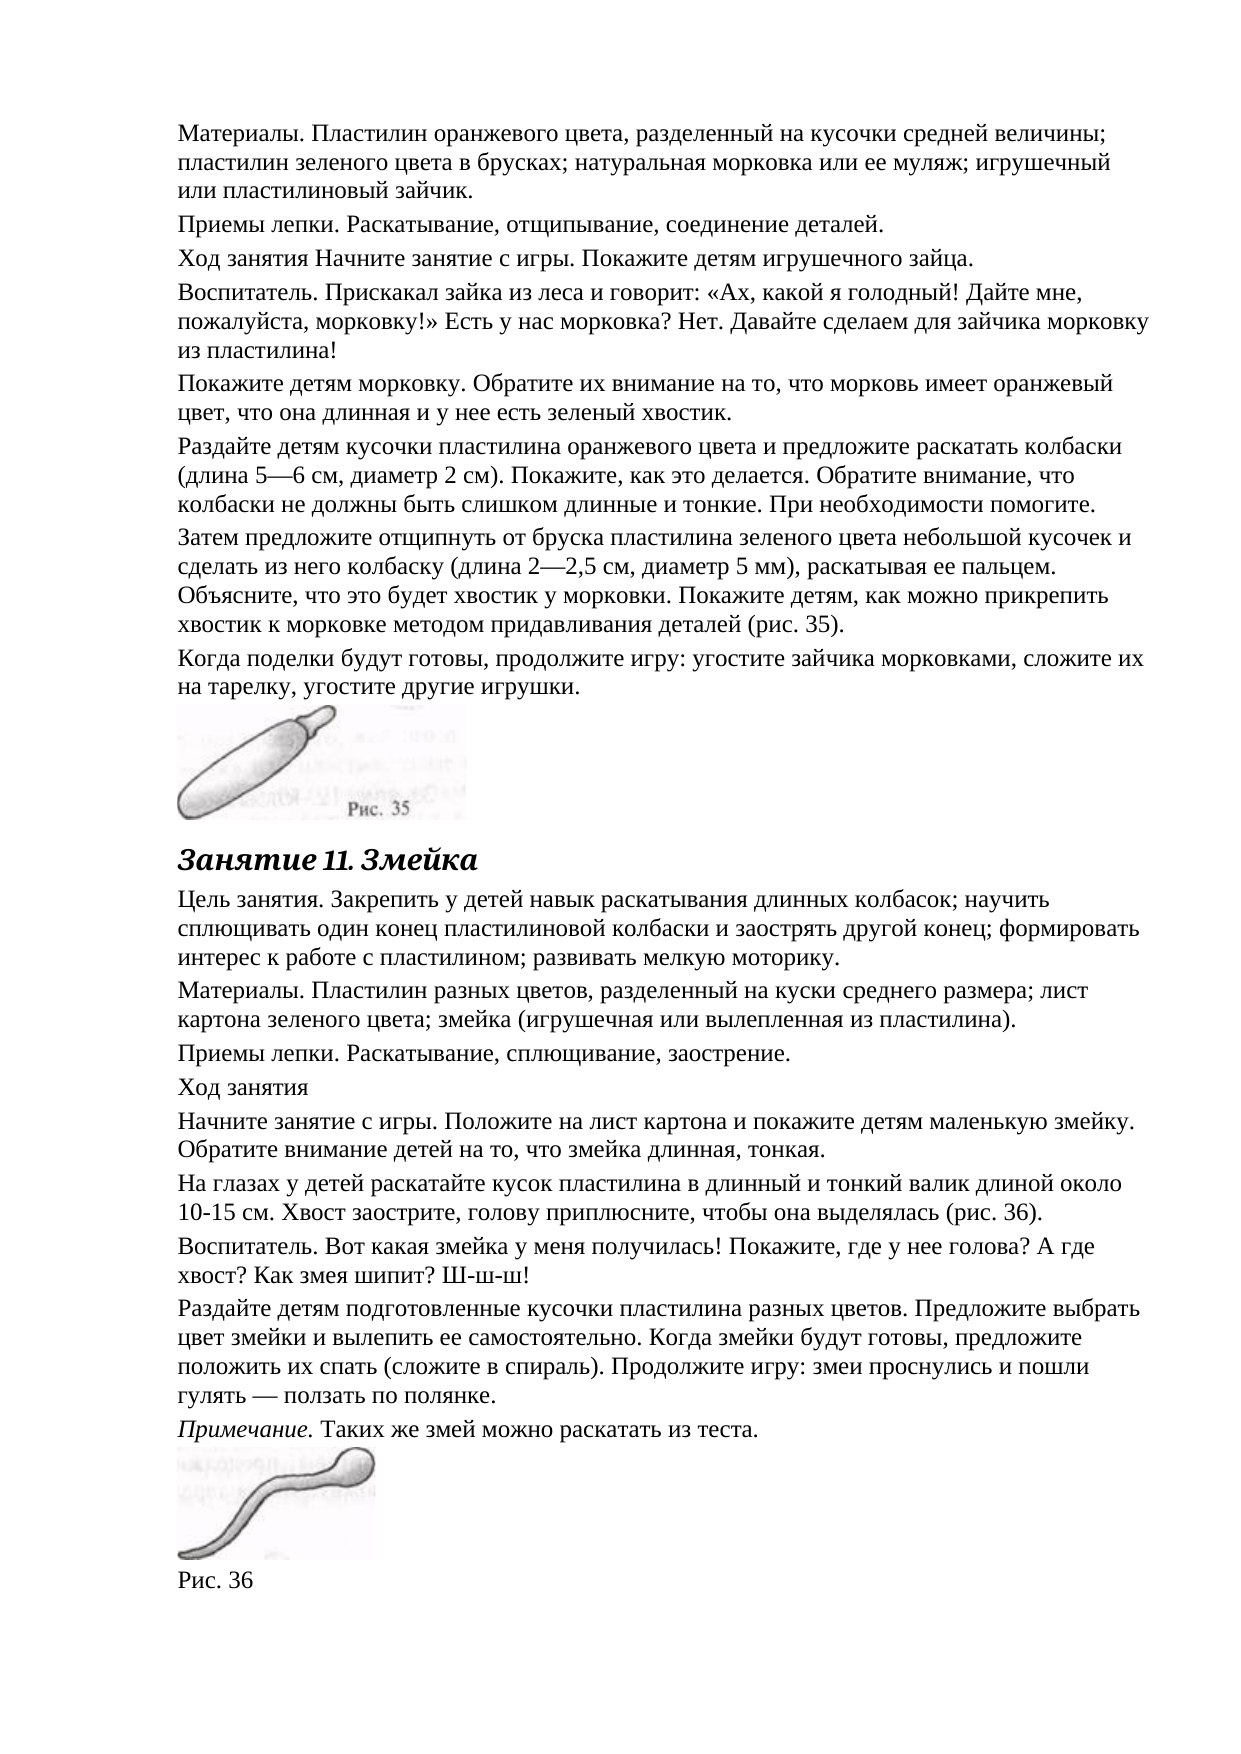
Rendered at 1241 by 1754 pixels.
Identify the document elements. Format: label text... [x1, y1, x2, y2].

text Раздайте детям подготовленные кусочки пластилина разных цветов. Предложите выбрать цвет змейки и вылепить ее самостоятельно. Когда змейки будут готовы, предложите положить их спать (сложите в спираль). Продолжите игру: змеи проснулись и пошли гулять — ползать по полянке. [177, 1293, 1152, 1408]
text Воспитатель. Вот какая змейка у меня получилась! Покажите, где у нее голова? А где хвост? Как змея шипит? Ш-ш-ш! [177, 1231, 1152, 1288]
text Воспитатель. Прискакал зайка из леса и говорит: «Ах, какой я голодный! Дайте мне, пожалуйста, морковку!» Есть у нас морковка? Нет. Давайте сделаем для зайчика морковку из пластилина! [177, 277, 1152, 363]
text Когда поделки будут готовы, продолжите игру: угостите зайчика морковками, сложите их на тарелку, угостите другие игрушки. [177, 643, 1152, 700]
picture [177, 1447, 376, 1560]
text Начните занятие с игры. Положите на лист картона и покажите детям маленькую змейку. Обратите внимание детей на то, что змейка длинная, тонкая. [177, 1106, 1152, 1163]
text Затем предложите отщипнуть от бруска пластилина зеленого цвета небольшой кусочек и сделать из него колбаску (длина 2—2,5 см, диаметр 5 мм), раскатывая ее пальцем. Объясните, что это будет хвостик у морковки. Покажите детям, как можно прикрепить хвостик к морковке методом придавливания деталей (рис. 35). [177, 522, 1152, 637]
text Ход занятия Начните занятие с игры. Покажите детям игрушечного зайца. [177, 243, 1152, 272]
text Рис. 36 [177, 1565, 1152, 1594]
text Раздайте детям кусочки пластилина оранжевого цвета и предложите раскатать колбаски (длина 5—6 см, диаметр 2 см). Покажите, как это делается. Обратите внимание, что колбаски не должны быть слишком длинные и тонкие. При необходимости помогите. [177, 431, 1152, 517]
text Примечание. Таких же змей можно раскатать из теста. [177, 1414, 1152, 1442]
text Приемы лепки. Раскатывание, сплющивание, заострение. [177, 1038, 1152, 1067]
subtitle Занятие 11. Змейка [177, 844, 1152, 878]
text Материалы. Пластилин разных цветов, разделенный на куски среднего размера; лист картона зеленого цвета; змейка (игрушечная или вылепленная из пластилина). [177, 975, 1152, 1033]
text Покажите детям морковку. Обратите их внимание на то, что морковь имеет оранжевый цвет, что она длинная и у нее есть зеленый хвостик. [177, 368, 1152, 426]
text Ход занятия [177, 1072, 1152, 1101]
text Приемы лепки. Раскатывание, отщипывание, соединение деталей. [177, 209, 1152, 238]
picture [177, 705, 467, 820]
text Цель занятия. Закрепить у детей навык раскатывания длинных колбасок; научить сплющивать один конец пластилиновой колбаски и заострять другой конец; формировать интерес к работе с пластилином; развивать мелкую моторику. [177, 884, 1152, 970]
text На глазах у детей раскатайте кусок пластилина в длинный и тонкий валик длиной около 10-15 см. Хвост заострите, голову приплюсните, чтобы она выделялась (рис. 36). [177, 1168, 1152, 1226]
text Материалы. Пластилин оранжевого цвета, разделенный на кусочки средней величины; пластилин зеленого цвета в брусках; натуральная морковка или ее муляж; игрушечный или пластилиновый зайчик. [177, 118, 1152, 204]
